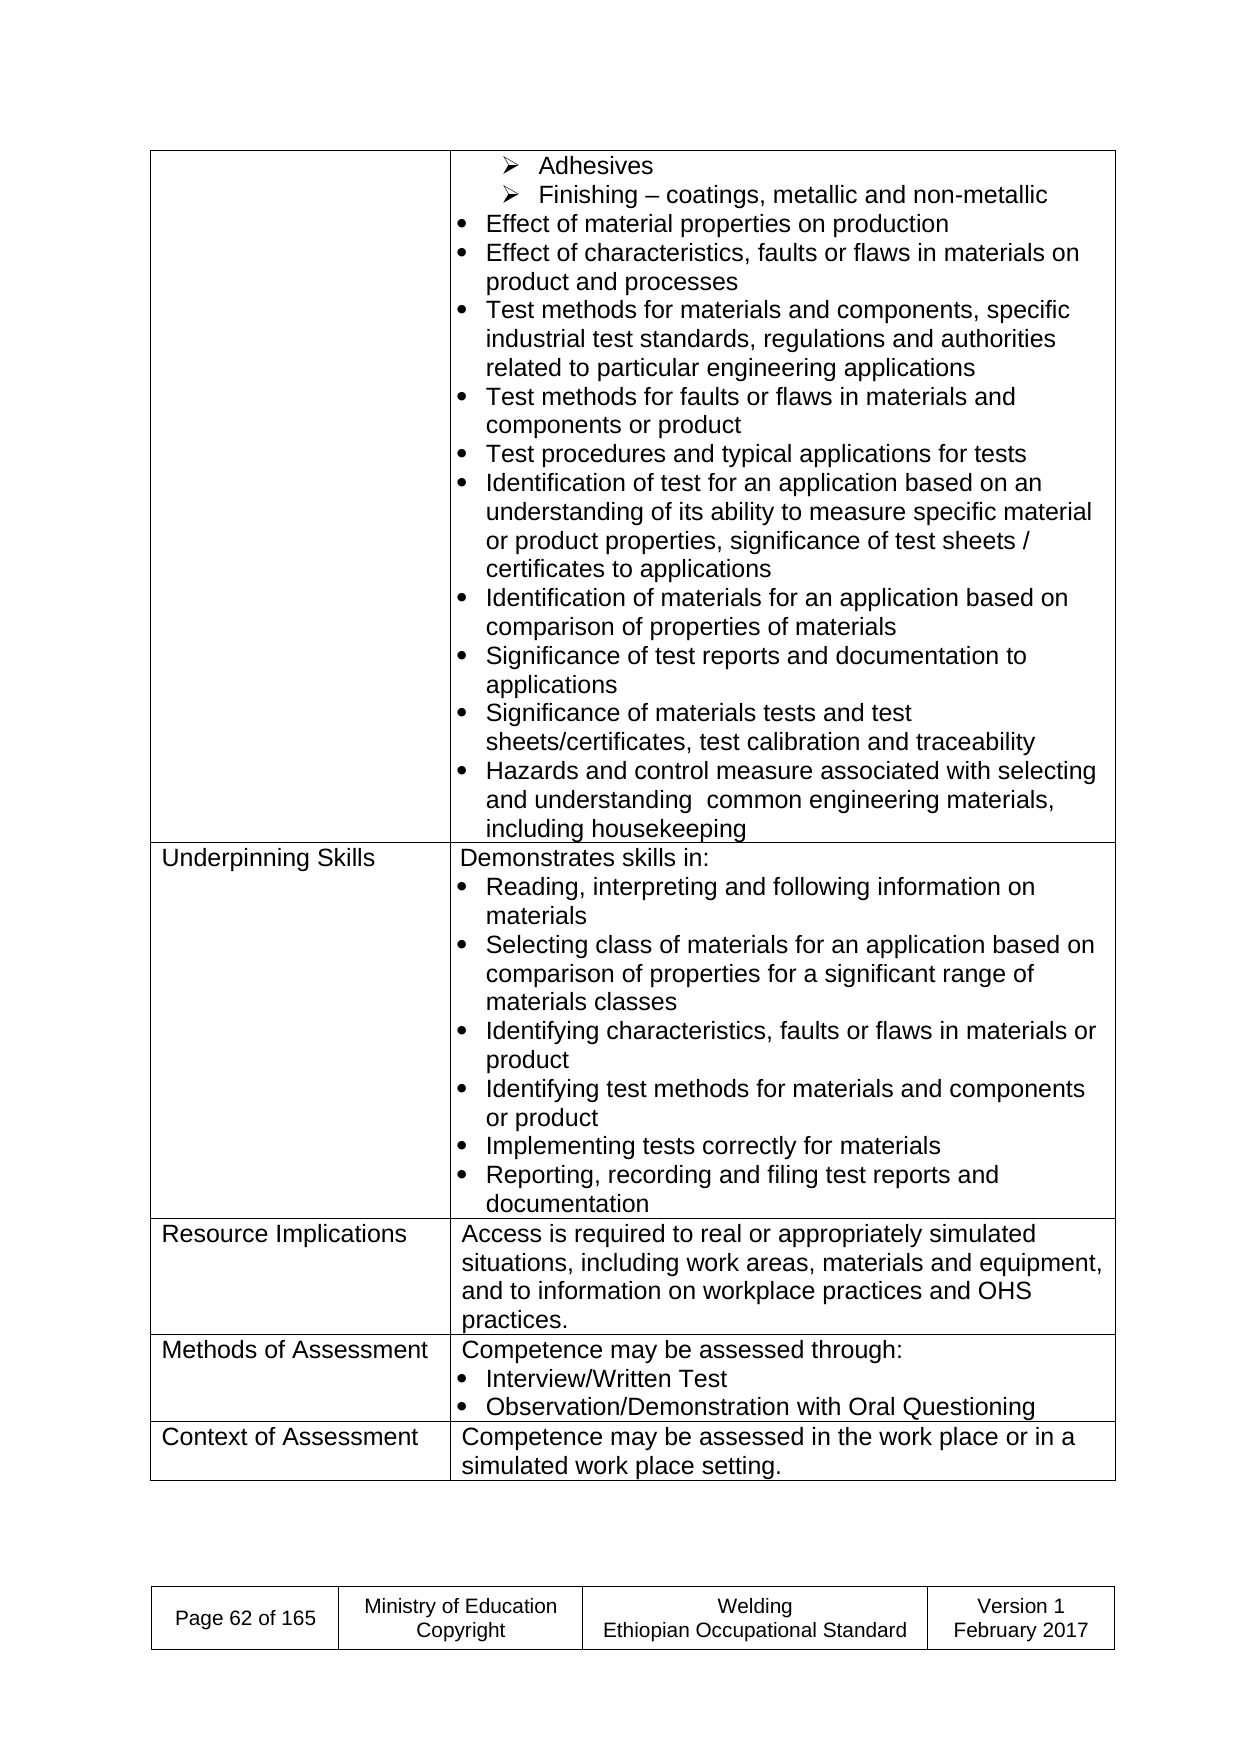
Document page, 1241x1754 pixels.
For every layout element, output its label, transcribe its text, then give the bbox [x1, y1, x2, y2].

table_cell Competence may be assessed in the work place or in a simulated work place setting. [451, 1422, 1115, 1480]
table_cell Methods of Assessment [151, 1335, 450, 1421]
table_cell Competence may be assessed through: Interview/Written Test Observation/Demonstration with Oral Questioning [451, 1335, 1115, 1421]
table_cell Context of Assessment [151, 1422, 450, 1480]
table_cell Underpinning Skills [151, 843, 450, 1218]
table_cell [451, 151, 1115, 842]
table_cell Access is required to real or appropriately simulated situations, including work areas, materials and equipment, and to information on workplace practices and OHS practices. [451, 1219, 1115, 1334]
table_cell Demonstrates skills in: Reading, interpreting and following information on materials Selecting class of materials for an application based on comparison of properties for a significant range of materials classes Identifying characteristics, faults or flaws in materials or product Identifying test methods for materials and components or product Implementing tests correctly for materials Reporting, recording and filing test reports and documentation [451, 843, 1115, 1218]
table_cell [151, 151, 450, 842]
table_cell Resource Implications [151, 1219, 450, 1334]
